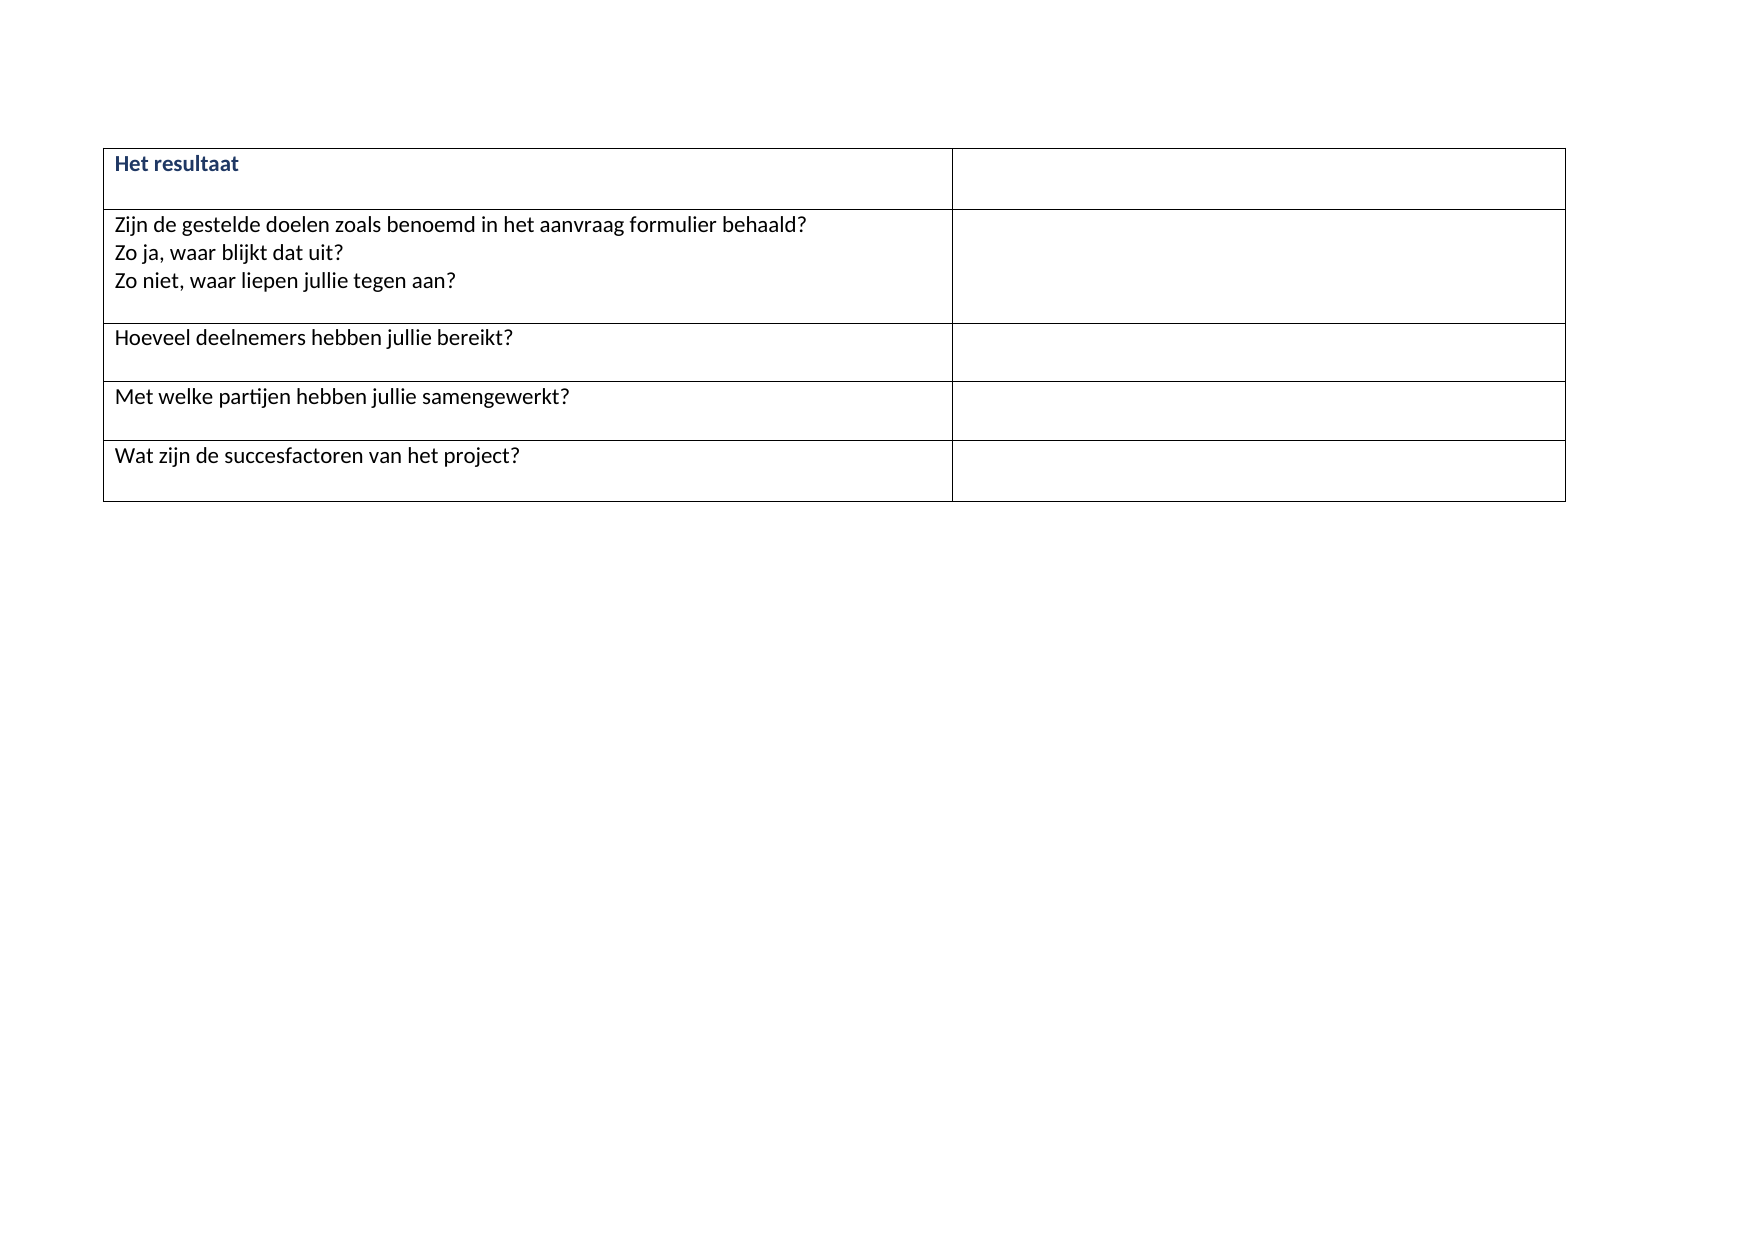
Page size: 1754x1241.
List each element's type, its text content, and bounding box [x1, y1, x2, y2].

table_cell Hoeveel deelnemers hebben jullie bereikt? [104, 324, 952, 381]
table_cell [953, 441, 1565, 501]
table_cell Wat zijn de succesfactoren van het project? [104, 441, 952, 501]
table_cell [953, 324, 1565, 381]
table_cell [953, 210, 1565, 322]
table_cell [953, 382, 1565, 440]
table_cell [953, 149, 1565, 209]
table_cell Het resultaat [104, 149, 952, 209]
table_cell Met welke partijen hebben jullie samengewerkt? [104, 382, 952, 440]
table_cell Zijn de gestelde doelen zoals benoemd in het aanvraag formulier behaald? Zo ja, waar blijkt dat uit? Zo niet, waar liepen jullie tegen aan? [104, 210, 952, 322]
